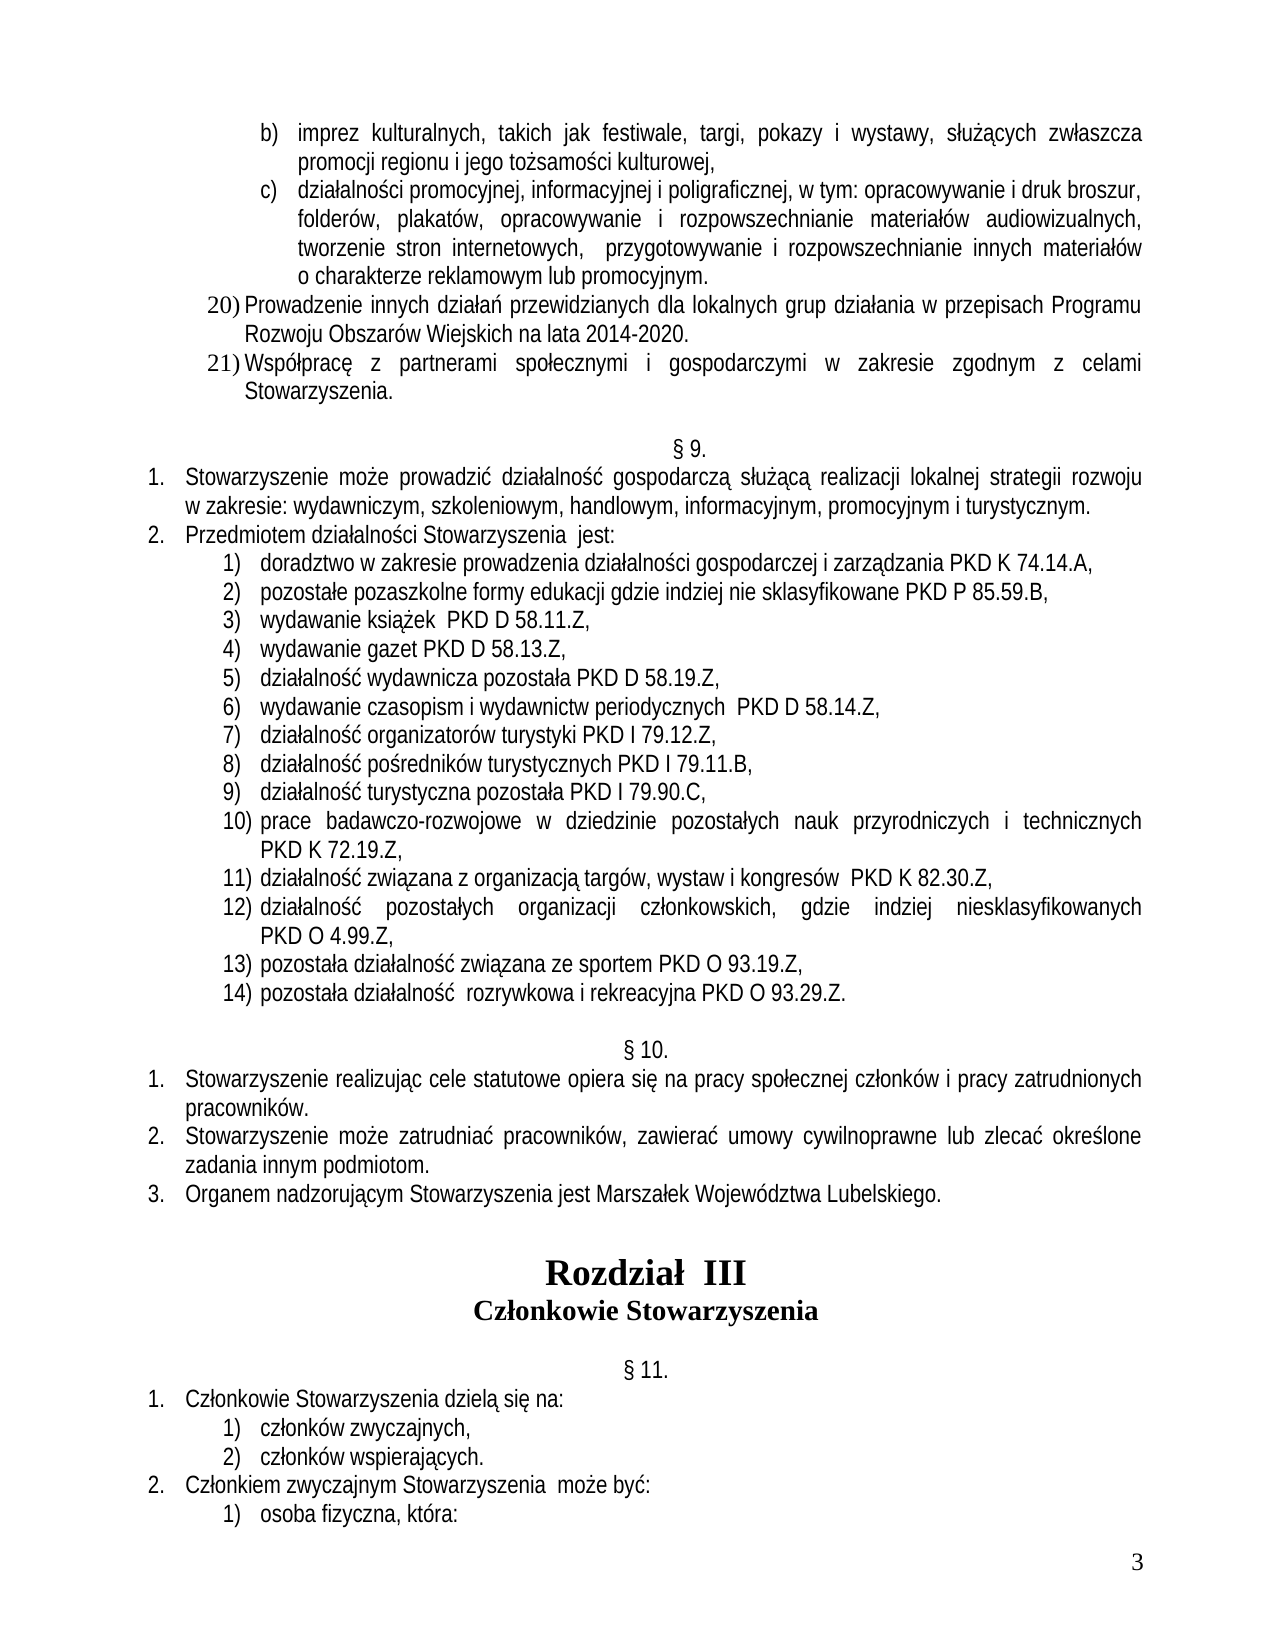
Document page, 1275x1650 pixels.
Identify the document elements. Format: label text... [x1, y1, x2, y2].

list doradztwo w zakresie prowadzenia działalności gospodarczej i zarządzania PKD K 74.14.A, [223, 548, 1144, 577]
list działalność pozostałych organizacji członkowskich, gdzie indziej niesklasyfikowanych PKD O 4.99.Z, [223, 892, 1144, 949]
list Organem nadzorującym Stowarzyszenia jest Marszałek Województwa Lubelskiego. [148, 1178, 1144, 1207]
list działalność turystyczna pozostała PKD I 79.90.C, [223, 777, 1144, 806]
list Stowarzyszenie może prowadzić działalność gospodarczą służącą realizacji lokalnej strategii rozwoju w zakresie: wydawniczym, szkoleniowym, handlowym, informacyjnym, promocyjnym i turystycznym. [148, 462, 1144, 519]
list Członkiem zwyczajnym Stowarzyszenia może być: [148, 1470, 1144, 1499]
text § 10. [148, 1035, 1144, 1064]
list działalność pośredników turystycznych PKD I 79.11.B, [223, 749, 1144, 777]
list Stowarzyszenie realizując cele statutowe opiera się na pracy społecznej członków i pracy zatrudnionych pracowników. [148, 1064, 1144, 1121]
list działalność związana z organizacją targów, wystaw i kongresów PKD K 82.30.Z, [223, 863, 1144, 892]
list prace badawczo-rozwojowe w dziedzinie pozostałych nauk przyrodniczych i technicznych PKD K 72.19.Z, [223, 806, 1144, 863]
list wydawanie książek PKD D 58.11.Z, [223, 606, 1144, 634]
list imprez kulturalnych, takich jak festiwale, targi, pokazy i wystawy, służących zwłaszcza promocji regionu i jego tożsamości kulturowej, [260, 118, 1144, 175]
list działalności promocyjnej, informacyjnej i poligraficznej, w tym: opracowywanie i druk broszur, folderów, plakatów, opracowywanie i rozpowszechnianie materiałów audiowizualnych, tworzenie stron internetowych, przygotowywanie i rozpowszechnianie innych materiałów o charakterze reklamowym lub promocyjnym. [260, 175, 1144, 290]
text § 11. [148, 1356, 1144, 1384]
list członków zwyczajnych, [223, 1413, 1144, 1441]
list działalność organizatorów turystyki PKD I 79.12.Z, [223, 720, 1144, 749]
text Rozdział III [148, 1250, 1144, 1293]
list Przedmiotem działalności Stowarzyszenia jest: [148, 519, 1144, 548]
list członków wspierających. [223, 1441, 1144, 1470]
list pozostała działalność związana ze sportem PKD O 93.19.Z, [223, 949, 1144, 978]
list Współpracę z partnerami społecznymi i gospodarczymi w zakresie zgodnym z celami Stowarzyszenia. [207, 347, 1144, 405]
text § 9. [235, 434, 1144, 462]
list osoba fizyczna, która: [223, 1499, 1144, 1527]
list pozostałe pozaszkolne formy edukacji gdzie indziej nie sklasyfikowane PKD P 85.59.B, [223, 577, 1144, 606]
list działalność wydawnicza pozostała PKD D 58.19.Z, [223, 663, 1144, 691]
list wydawanie gazet PKD D 58.13.Z, [223, 634, 1144, 663]
list wydawanie czasopism i wydawnictw periodycznych PKD D 58.14.Z, [223, 691, 1144, 720]
list Prowadzenie innych działań przewidzianych dla lokalnych grup działania w przepisach Programu Rozwoju Obszarów Wiejskich na lata 2014-2020. [207, 290, 1144, 347]
list Członkowie Stowarzyszenia dzielą się na: [148, 1384, 1144, 1413]
text Członkowie Stowarzyszenia [148, 1293, 1144, 1327]
list Stowarzyszenie może zatrudniać pracowników, zawierać umowy cywilnoprawne lub zlecać określone zadania innym podmiotom. [148, 1121, 1144, 1178]
list pozostała działalność rozrywkowa i rekreacyjna PKD O 93.29.Z. [223, 978, 1144, 1007]
